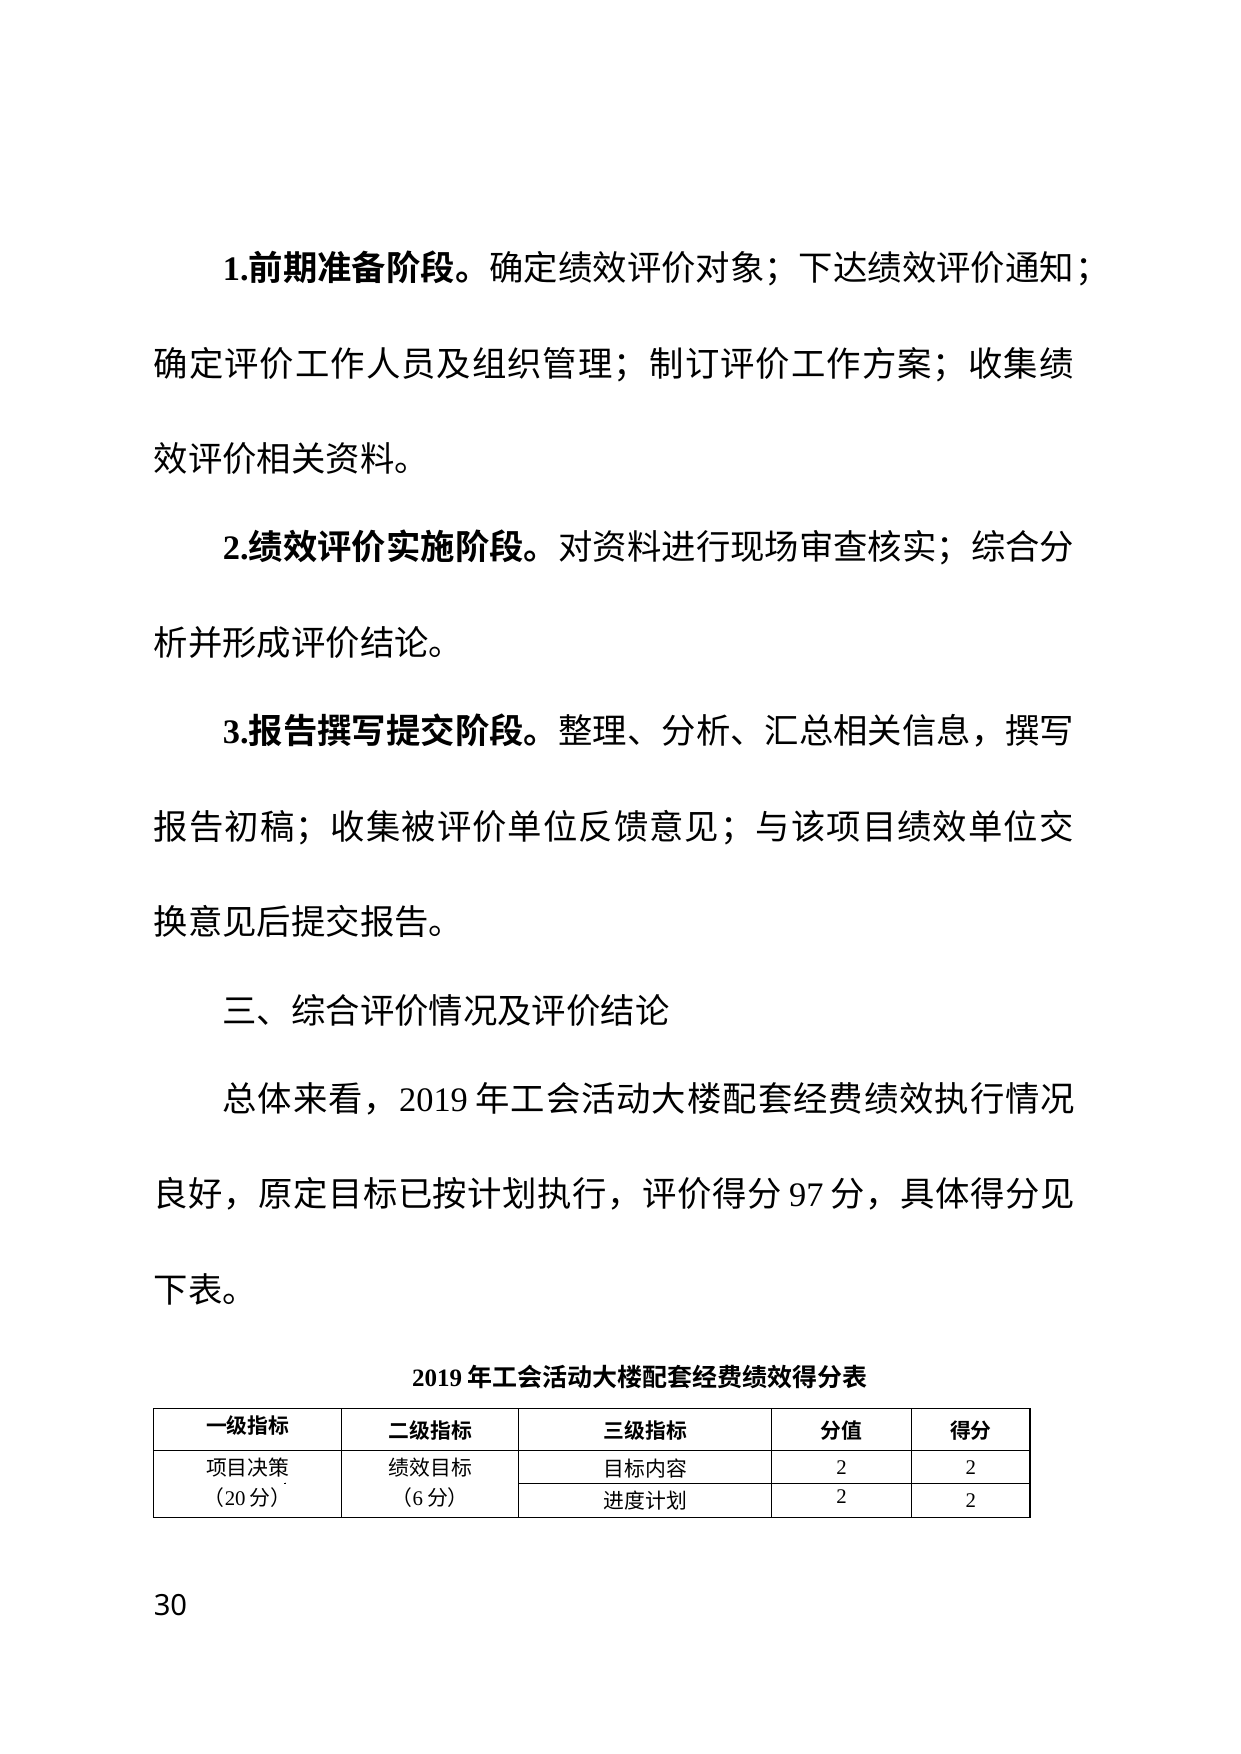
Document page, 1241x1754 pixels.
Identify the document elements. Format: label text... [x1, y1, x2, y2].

text 2019年工会活动大楼配套经费绩效得分表 [153, 1343, 1075, 1408]
table_cell 2 [772, 1451, 911, 1483]
table_cell 2 [772, 1484, 911, 1517]
table_cell 进度计划 [519, 1484, 771, 1517]
text 2.绩效评价实施阶段。对资料进行现场审查核实；综合分析并形成评价结论。 [153, 512, 1075, 673]
text 1.前期准备阶段。确定绩效评价对象；下达绩效评价通知；确定评价工作人员及组织管理；制订评价工作方案；收集绩效评价相关资料。 [153, 233, 1075, 489]
table_cell 目标内容 [519, 1451, 771, 1483]
text 总体来看，2019年工会活动大楼配套经费绩效执行情况良好，原定目标已按计划执行，评价得分97分，具体得分见下表。 [153, 1064, 1075, 1320]
table_header 得分 [912, 1409, 1029, 1450]
text 3.报告撰写提交阶段。整理、分析、汇总相关信息，撰写报告初稿；收集被评价单位反馈意见；与该项目绩效单位交换意见后提交报告。 [153, 696, 1075, 952]
text 三、综合评价情况及评价结论 [153, 976, 1075, 1041]
table_header 分值 [772, 1409, 911, 1450]
table_cell 2 [912, 1451, 1029, 1483]
table_cell 项目决策 （20分） [154, 1451, 341, 1517]
table_header 二级指标 [342, 1409, 518, 1450]
table_header 一级指标 [154, 1409, 341, 1450]
table_cell 绩效目标 （6分） [342, 1451, 518, 1517]
table_cell 2 [912, 1484, 1029, 1517]
table_header 三级指标 [519, 1409, 771, 1450]
